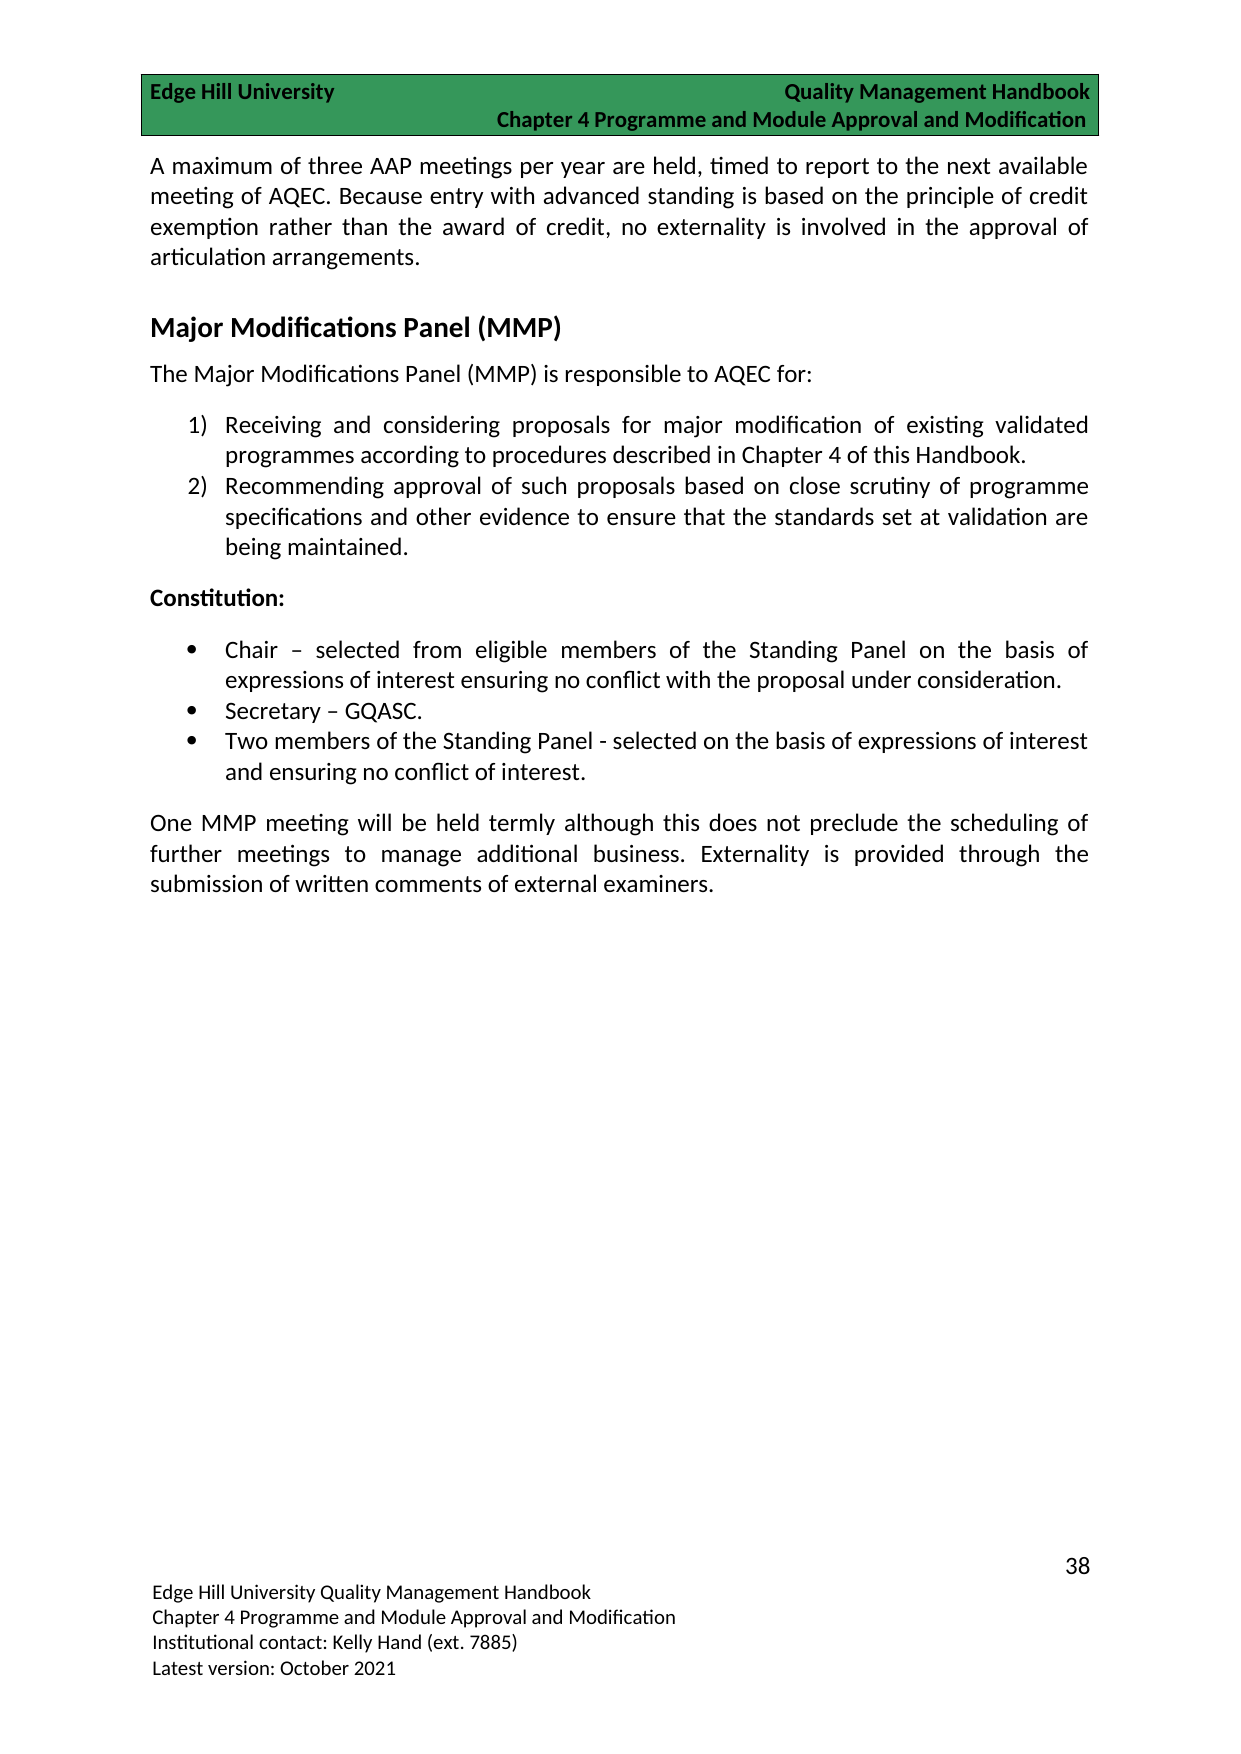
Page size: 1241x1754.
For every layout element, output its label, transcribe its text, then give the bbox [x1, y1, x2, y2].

list Receiving and considering proposals for major modification of existing validated programmes according to procedures described in Chapter 4 of this Handbook. [187, 409, 1090, 470]
list Chair – selected from eligible members of the Standing Panel on the basis of expressions of interest ensuring no conflict with the proposal under consideration. [187, 634, 1090, 695]
text The Major Modifications Panel (MMP) is responsible to AQEC for: [150, 358, 1090, 388]
subtitle Major Modifications Panel (MMP) [150, 309, 1090, 345]
text Constitution: [150, 582, 1090, 613]
text One MMP meeting will be held termly although this does not preclude the scheduling of further meetings to manage additional business. Externality is provided through the submission of written comments of external examiners. [150, 807, 1090, 899]
list Two members of the Standing Panel - selected on the basis of expressions of interest and ensuring no conflict of interest. [187, 725, 1090, 786]
list Secretary – GQASC. [187, 695, 1090, 725]
text A maximum of three AAP meetings per year are held, timed to report to the next available meeting of AQEC. Because entry with advanced standing is based on the principle of credit exemption rather than the award of credit, no externality is involved in the approval of articulation arrangements. [150, 150, 1090, 272]
list Recommending approval of such proposals based on close scrutiny of programme specifications and other evidence to ensure that the standards set at validation are being maintained. [187, 470, 1090, 562]
